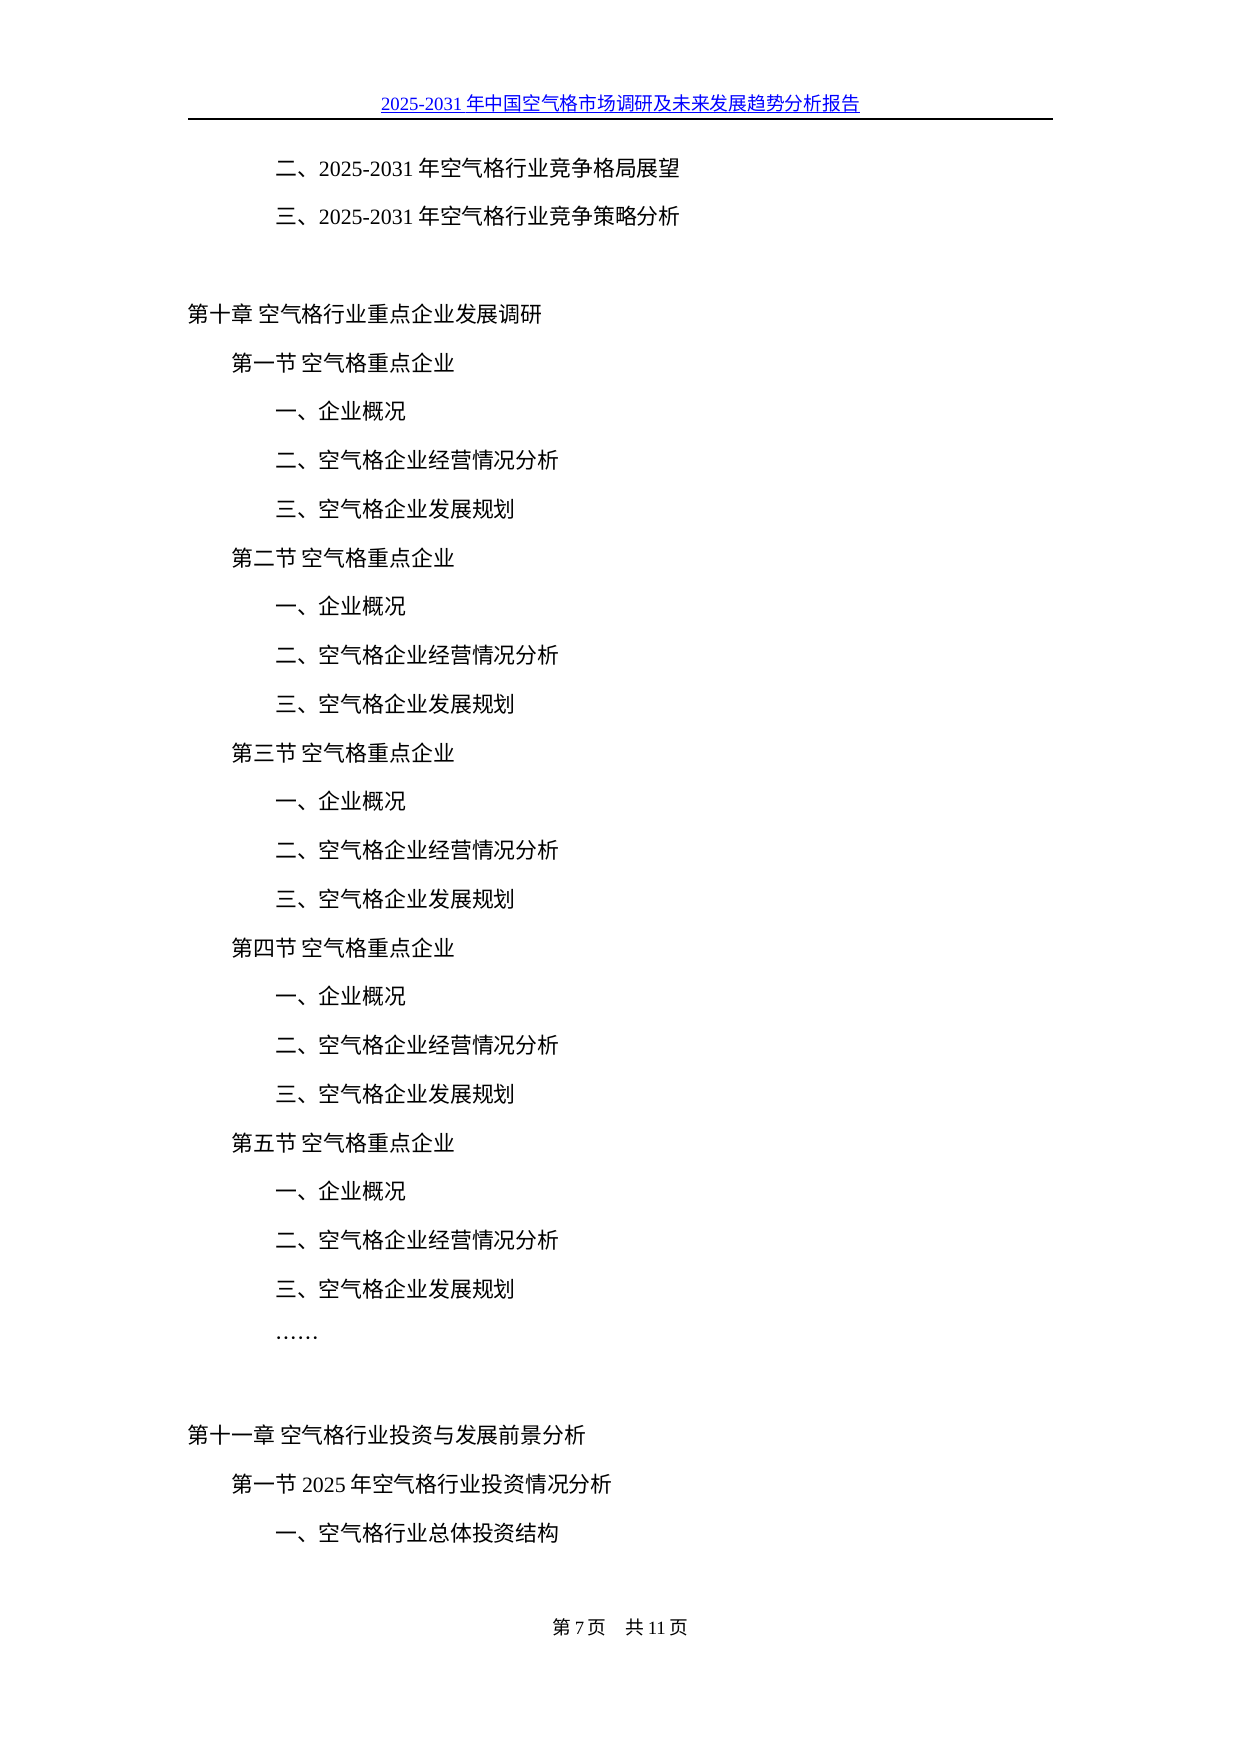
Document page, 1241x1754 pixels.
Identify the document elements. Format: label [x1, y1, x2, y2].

text [187, 150, 1053, 1548]
